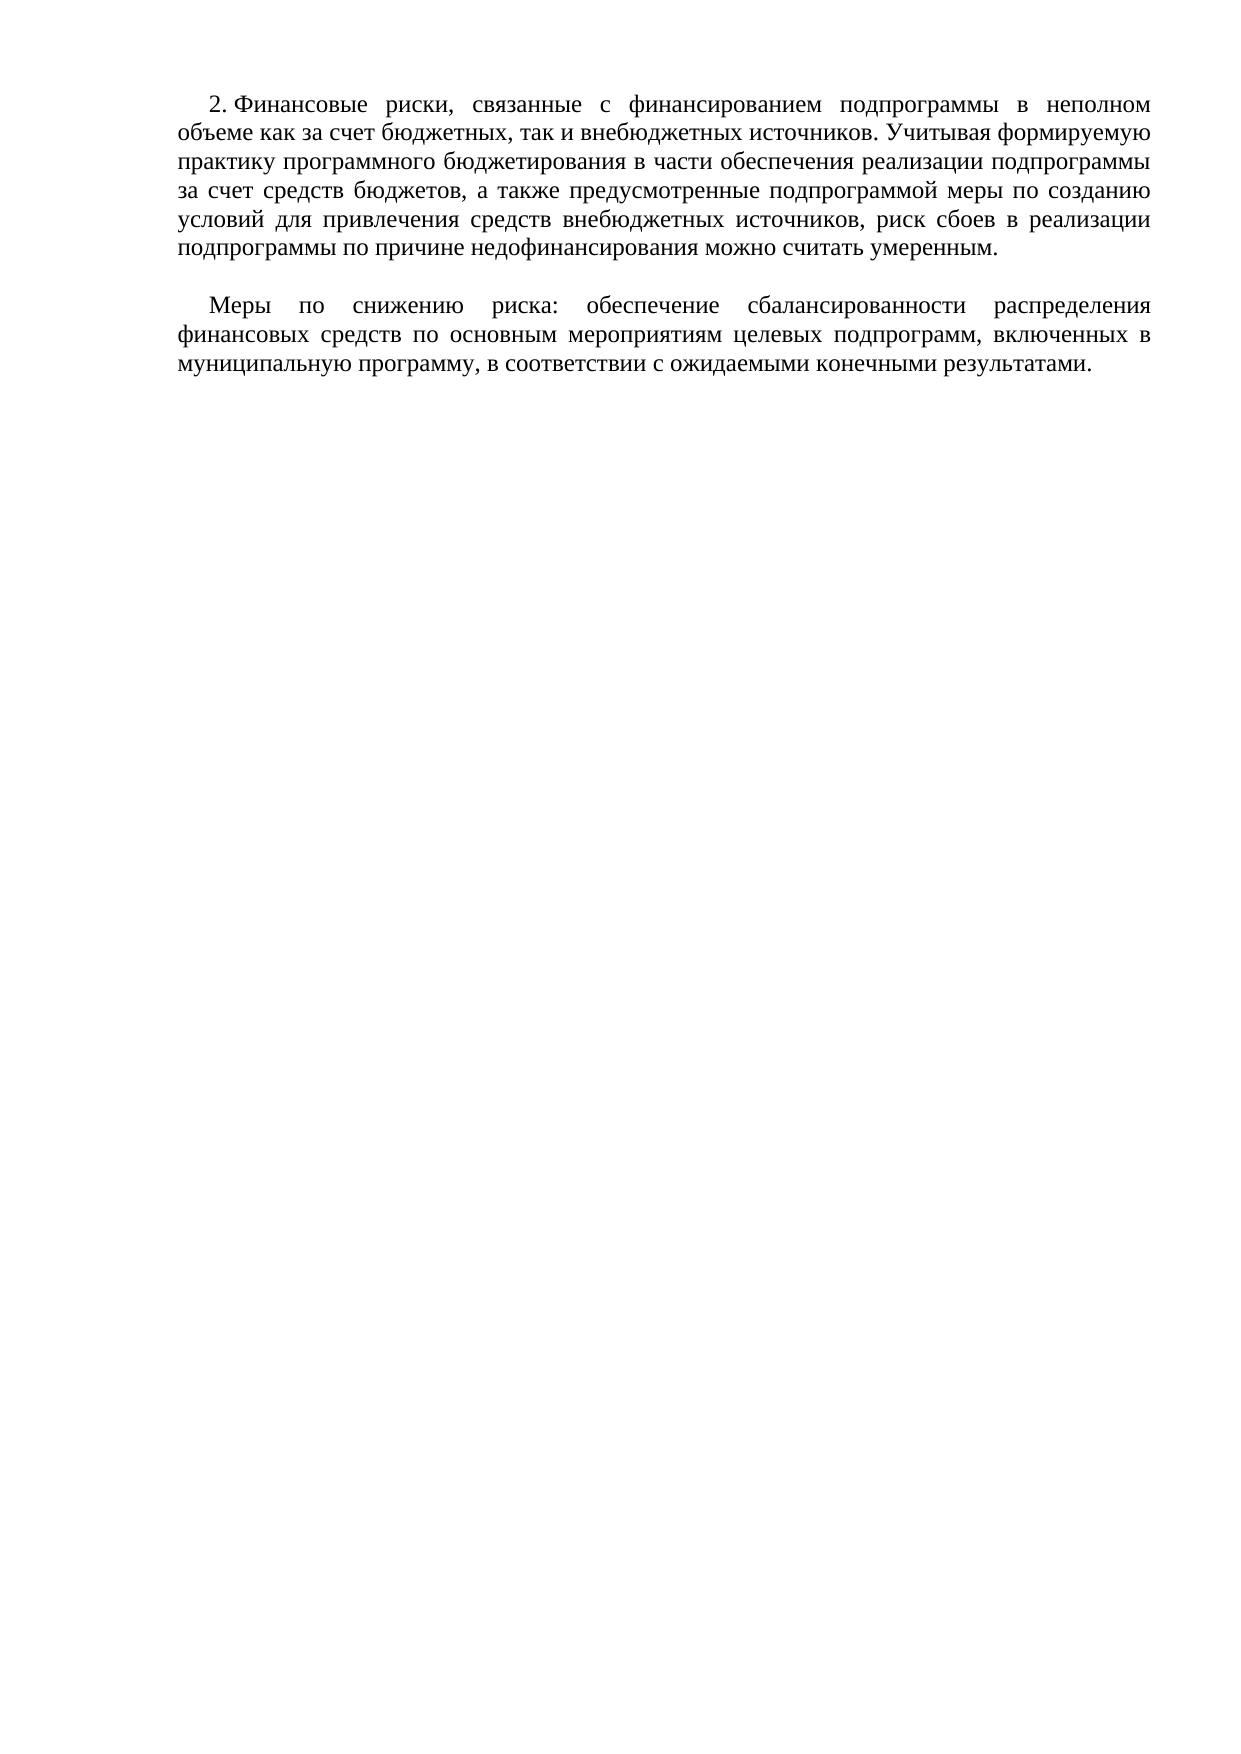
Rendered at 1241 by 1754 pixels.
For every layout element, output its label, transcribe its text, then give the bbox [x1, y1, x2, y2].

text Меры по снижению риска: обеспечение сбалансированности распределения финансовых средств по основным мероприятиям целевых подпрограмм, включенных в муниципальную программу, в соответствии с ожидаемыми конечными результатами. [177, 290, 1152, 377]
text 2. Финансовые риски, связанные с финансированием подпрограммы в неполном объеме как за счет бюджетных, так и внебюджетных источников. Учитывая формируемую практику программного бюджетирования в части обеспечения реализации подпрограммы за счет средств бюджетов, а также предусмотренные подпрограммой меры по созданию условий для привлечения средств внебюджетных источников, риск сбоев в реализации подпрограммы по причине недофинансирования можно считать умеренным. [177, 89, 1152, 261]
